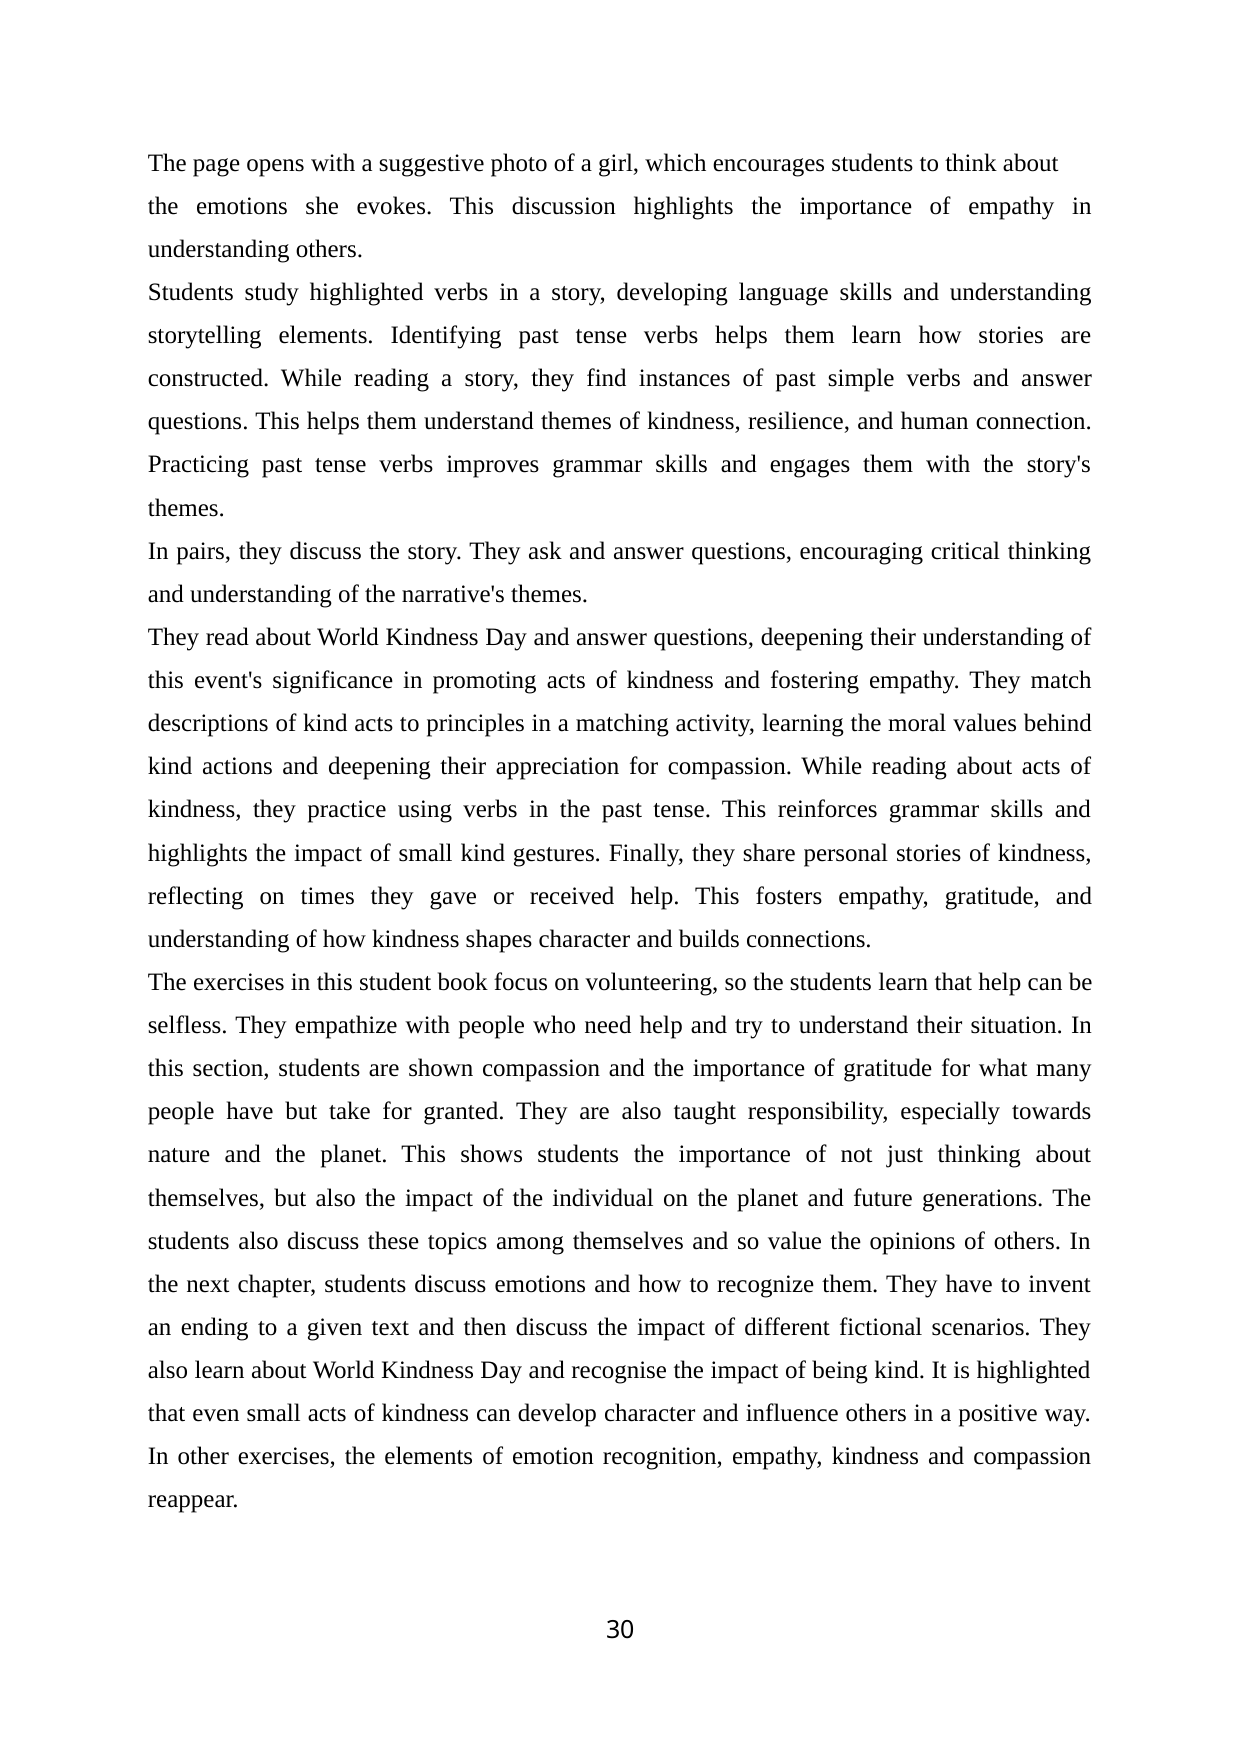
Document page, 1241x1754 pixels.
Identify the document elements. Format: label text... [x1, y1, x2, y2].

text They read about World Kindness Day and answer questions, deepening their understanding of this event's significance in promoting acts of kindness and fostering empathy. They match descriptions of kind acts to principles in a matching activity, learning the moral values behind kind actions and deepening their appreciation for compassion. While reading about acts of kindness, they practice using verbs in the past tense. This reinforces grammar skills and highlights the impact of small kind gestures. Finally, they share personal stories of kindness, reflecting on times they gave or received help. This fosters empathy, gratitude, and understanding of how kindness shapes character and builds connections. [148, 622, 1093, 953]
text The exercises in this student book focus on volunteering, so the students learn that help can be selfless. They empathize with people who need help and try to understand their situation. In this section, students are shown compassion and the importance of gratitude for what many people have but take for granted. They are also taught responsibility, especially towards nature and the planet. This shows students the importance of not just thinking about themselves, but also the impact of the individual on the planet and future generations. The students also discuss these topics among themselves and so value the opinions of others. In the next chapter, students discuss emotions and how to recognize them. They have to invent an ending to a given text and then discuss the impact of different fictional scenarios. They also learn about World Kindness Day and recognise the impact of being kind. It is highlighted that even small acts of kindness can develop character and influence others in a positive way. In other exercises, the elements of emotion recognition, empathy, kindness and compassion reappear. [148, 967, 1093, 1513]
text In pairs, they discuss the story. They ask and answer questions, encouraging critical thinking and understanding of the narrative's themes. [148, 536, 1093, 608]
text Students study highlighted verbs in a story, developing language skills and understanding storytelling elements. Identifying past tense verbs helps them learn how stories are constructed. While reading a story, they find instances of past simple verbs and answer questions. This helps them understand themes of kindness, resilience, and human connection. Practicing past tense verbs improves grammar skills and engages them with the story's themes. [148, 277, 1093, 521]
text the emotions she evokes. This discussion highlights the importance of empathy in understanding others. [148, 191, 1093, 263]
text The page opens with a suggestive photo of a girl, which encourages students to think about [148, 148, 1093, 176]
